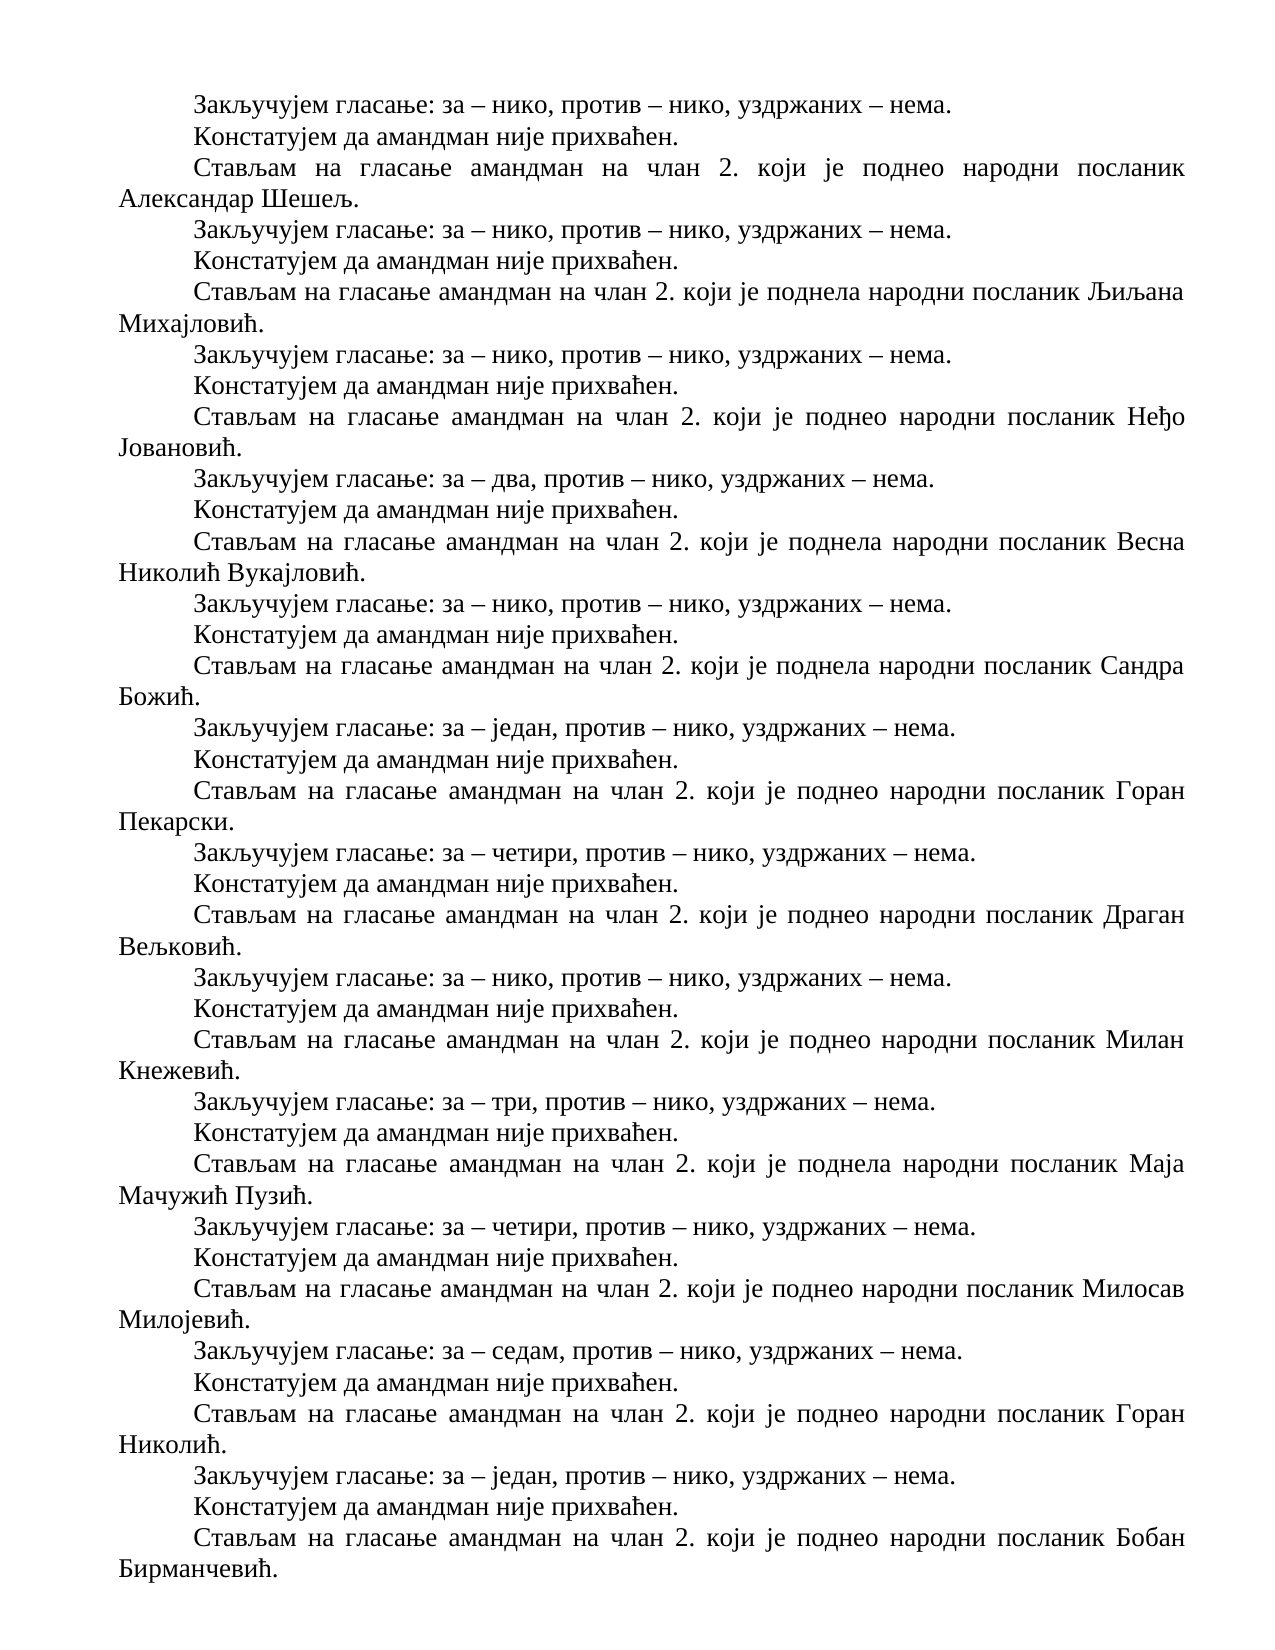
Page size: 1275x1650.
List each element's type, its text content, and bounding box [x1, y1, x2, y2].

text Стављам на гласање амандман на члан 2. који је поднео народни посланик Милан Кнежевић. [118, 1023, 1186, 1085]
text Стављам на гласање амандман на члан 2. који је поднела народни посланик Сандра Божић. [118, 649, 1186, 712]
text Констатујем да амандман није прихваћен. [118, 493, 1186, 525]
text Констатујем да амандман није прихваћен. [118, 1366, 1186, 1397]
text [118, 120, 1186, 151]
text Стављам на гласање амандман на члан 2. који је поднео народни посланик Неђо Јовановић. [118, 400, 1186, 462]
text Закључујем гласање: за – три, против – нико, уздржаних – нема. [118, 1085, 1186, 1116]
text Стављам на гласање амандман на члан 2. који је поднео народни посланик Александар Шешељ. [118, 151, 1186, 213]
text Стављам на гласање амандман на члан 2. који је поднела народни посланик Весна Николић Вукајловић. [118, 525, 1186, 587]
text Стављам на гласање амандман на члан 2. који је поднела народни посланик Маја Мачужић Пузић. [118, 1148, 1186, 1210]
text Стављам на гласање амандман на члан 2. који је поднео народни посланик Бобан Бирманчевић. [118, 1521, 1186, 1584]
text Закључујем гласање: за – нико, против – нико, уздржаних – нема. [118, 338, 1186, 369]
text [118, 1490, 1186, 1521]
text Констатујем да амандман није прихваћен. [118, 992, 1186, 1023]
text Констатујем да амандман није прихваћен. [118, 369, 1186, 400]
text Закључујем гласање: за – седам, против – нико, уздржаних – нема. [118, 1334, 1186, 1366]
text Закључујем гласање: за – нико, против – нико, уздржаних – нема. [118, 587, 1186, 618]
text Констатујем да амандман није прихваћен. [118, 743, 1186, 774]
text Констатујем да амандман није прихваћен. [118, 867, 1186, 898]
text Констатујем да амандман није прихваћен. [118, 1116, 1186, 1148]
text Закључујем гласање: за – четири, против – нико, уздржаних – нема. [118, 836, 1186, 867]
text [118, 1459, 1186, 1490]
text Констатујем да амандман није прихваћен. [118, 618, 1186, 649]
text Стављам на гласање амандман на члан 2. који је поднео народни посланик Горан Пекарски. [118, 774, 1186, 836]
text Констатујем да амандман није прихваћен. [118, 1241, 1186, 1272]
text Стављам на гласање амандман на члан 2. који је поднела народни посланик Љиљана Михајловић. [118, 276, 1186, 338]
text Закључујем гласање: за – нико, против – нико, уздржаних – нема. [118, 961, 1186, 992]
text Констатујем да амандман није прихваћен. [118, 244, 1186, 276]
text Стављам на гласање амандман на члан 2. који је поднео народни посланик Милосав Милојевић. [118, 1272, 1186, 1334]
text Стављам на гласање амандман на члан 2. који је поднео народни посланик Горан Николић. [118, 1397, 1186, 1459]
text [118, 213, 1186, 244]
text Закључујем гласање: за – један, против – нико, уздржаних – нема. [118, 712, 1186, 743]
text Стављам на гласање амандман на члан 2. који је поднео народни посланик Драган Вељковић. [118, 898, 1186, 961]
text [118, 89, 1186, 120]
text Закључујем гласање: за – четири, против – нико, уздржаних – нема. [118, 1210, 1186, 1241]
text Закључујем гласање: за – два, против – нико, уздржаних – нема. [118, 462, 1186, 493]
